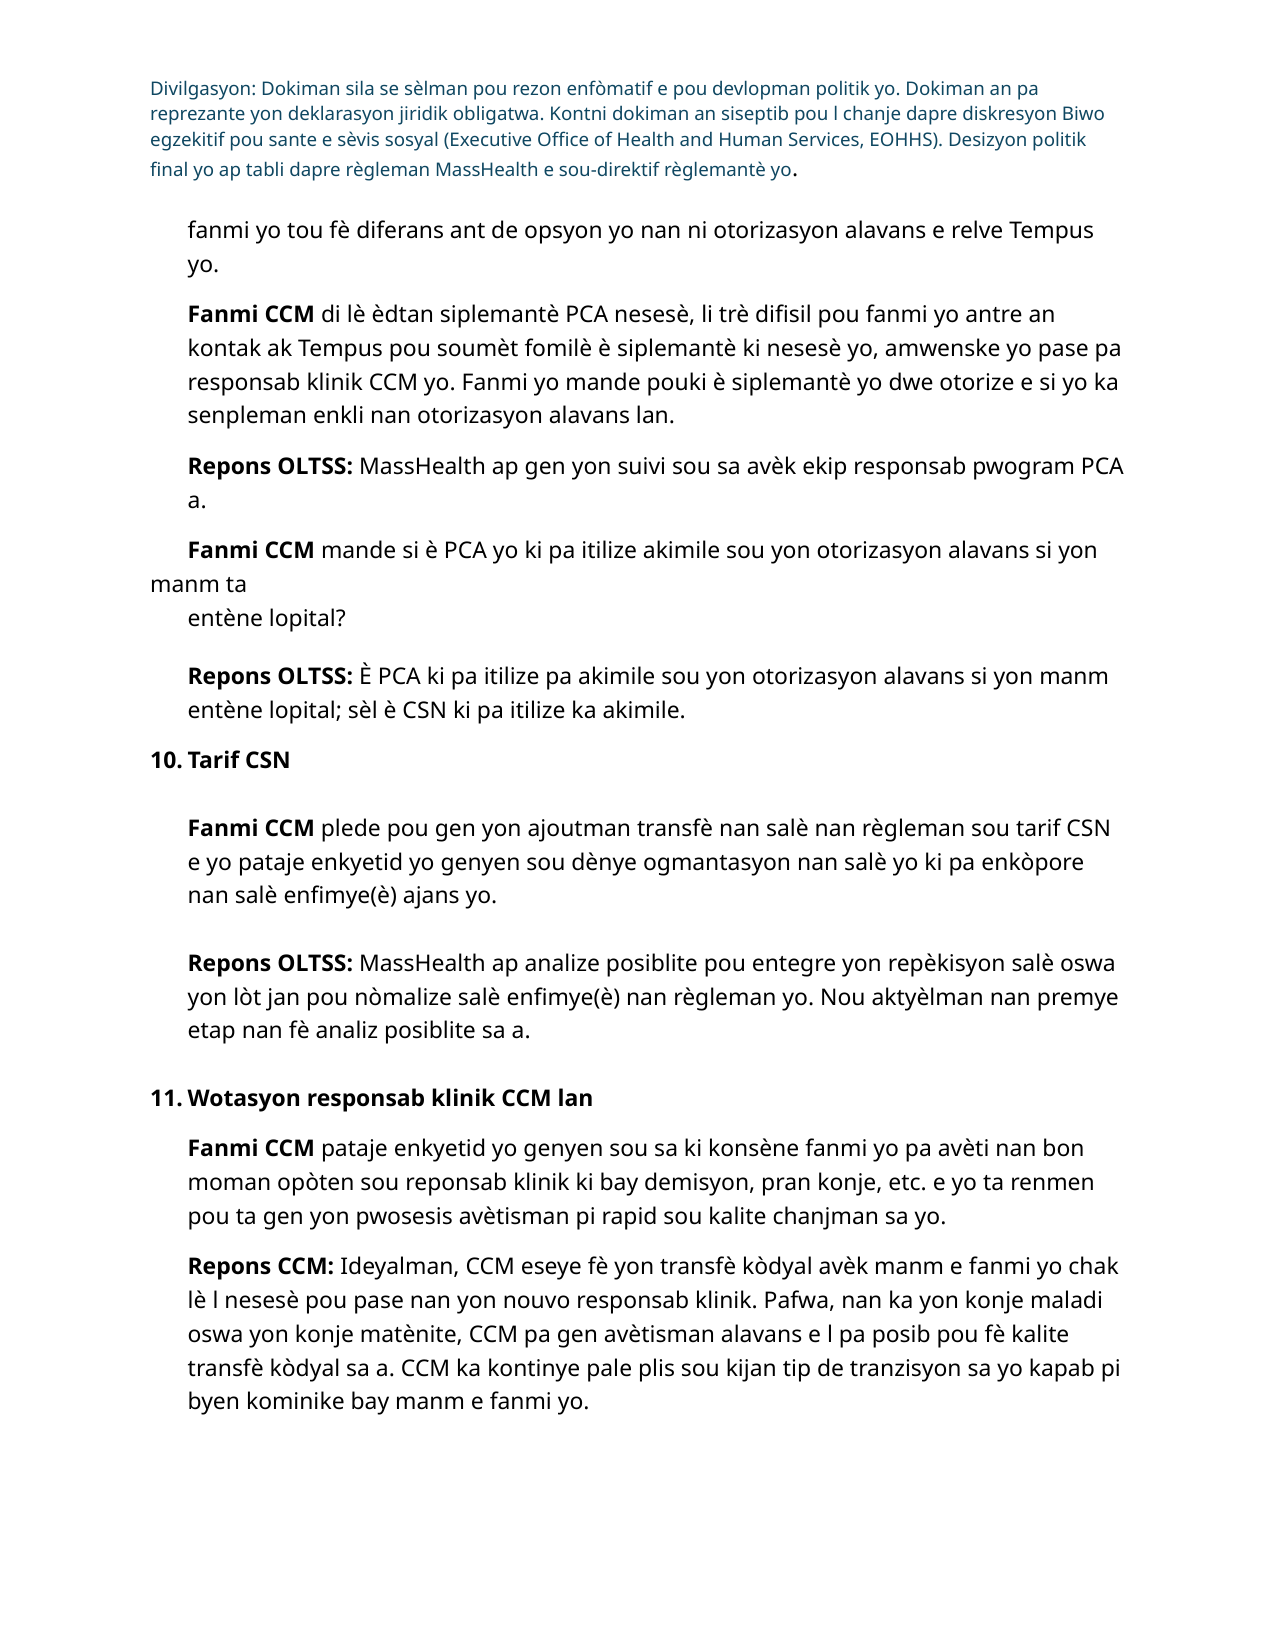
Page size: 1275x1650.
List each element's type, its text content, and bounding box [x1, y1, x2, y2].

list Repons OLTSS: MassHealth ap analize posiblite pou entegre yon repèkisyon salè oswa yon lòt jan pou nòmalize salè enfimye(è) nan règleman yo. Nou aktyèlman nan premye etap nan fè analiz posiblite sa a. [187, 947, 1125, 1046]
list Fanmi CCM plede pou gen yon ajoutman transfè nan salè nan règleman sou tarif CSN e yo pataje enkyetid yo genyen sou dènye ogmantasyon nan salè yo ki pa enkòpore nan salè enfimye(è) ajans yo. [187, 812, 1125, 911]
list Wotasyon responsab klinik CCM lan [150, 1082, 1125, 1113]
text Fanmi CCM pataje enkyetid yo genyen sou sa ki konsène fanmi yo pa avèti nan bon moman opòten sou reponsab klinik ki bay demisyon, pran konje, etc. e yo ta renmen pou ta gen yon pwosesis avètisman pi rapid sou kalite chanjman sa yo. [187, 1132, 1125, 1231]
text Repons CCM: Ideyalman, CCM eseye fè yon transfè kòdyal avèk manm e fanmi yo chak lè l nesesè pou pase nan yon nouvo responsab klinik. Pafwa, nan ka yon konje maladi oswa yon konje matènite, CCM pa gen avètisman alavans e l pa posib pou fè kalite transfè kòdyal sa a. CCM ka kontinye pale plis sou kijan tip de tranzisyon sa yo kapab pi byen kominike bay manm e fanmi yo. [187, 1250, 1125, 1417]
text Repons OLTSS: È PCA ki pa itilize pa akimile sou yon otorizasyon alavans si yon manm entène lopital; sèl è CSN ki pa itilize ka akimile. [187, 660, 1125, 725]
text Repons OLTSS: MassHealth ap gen yon suivi sou sa avèk ekip responsab pwogram PCA a. [187, 450, 1125, 515]
list Tarif CSN [150, 744, 1125, 776]
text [187, 214, 1125, 279]
text entène lopital? [150, 602, 1125, 633]
text Fanmi CCM mande si è PCA yo ki pa itilize akimile sou yon otorizasyon alavans si yon manm ta [150, 534, 1125, 599]
text Fanmi CCM di lè èdtan siplemantè PCA nesesè, li trè difisil pou fanmi yo antre an kontak ak Tempus pou soumèt fomilè è siplemantè ki nesesè yo, amwenske yo pase pa responsab klinik CCM yo. Fanmi yo mande pouki è siplemantè yo dwe otorize e si yo ka senpleman enkli nan otorizasyon alavans lan. [187, 298, 1125, 431]
